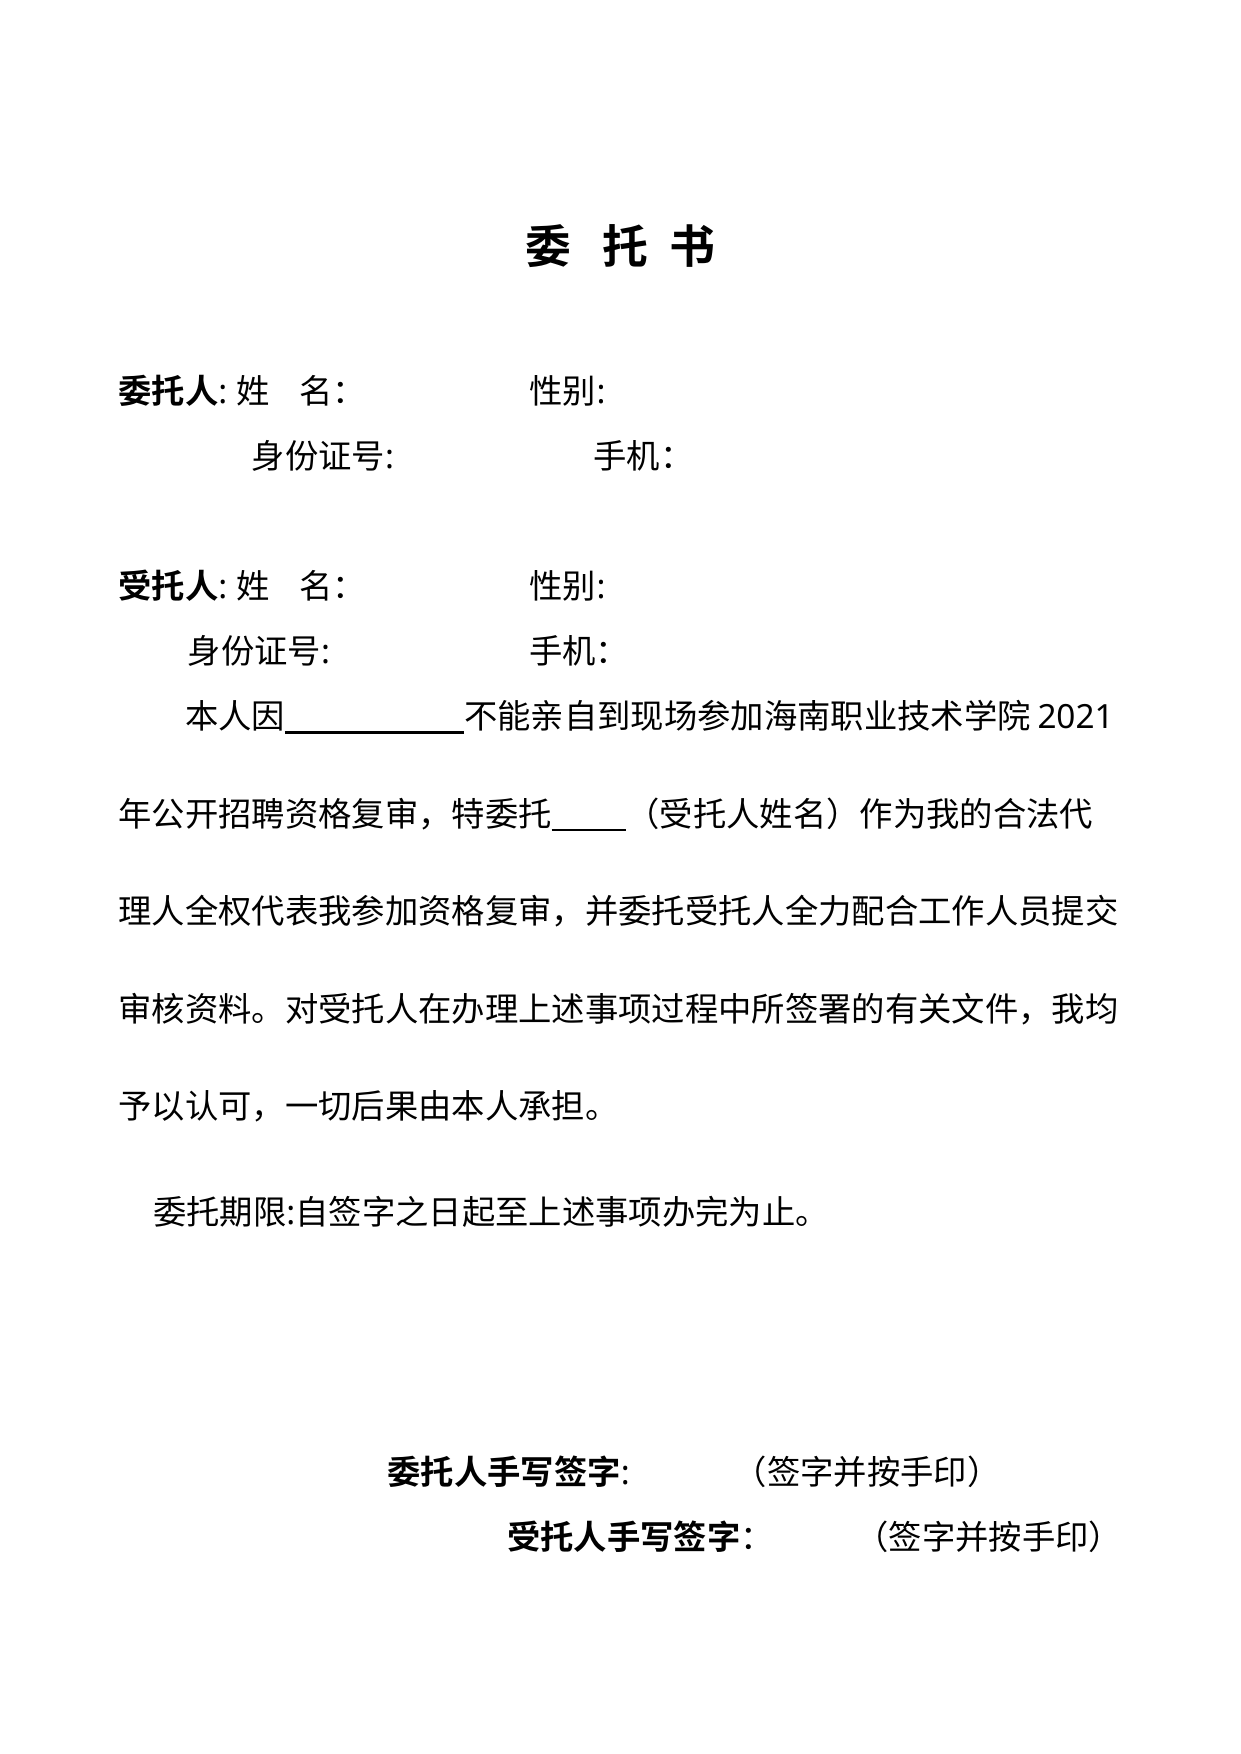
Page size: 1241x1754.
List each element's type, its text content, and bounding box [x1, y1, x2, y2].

text 受托人手写签字： （签字并按手印） [118, 1502, 1122, 1567]
text 委 托 书 [118, 194, 1122, 292]
text 身份证号: 手机： [118, 617, 1122, 682]
text 委托人手写签字: （签字并按手印） [118, 1437, 1122, 1502]
text 委托期限:自签字之日起至上述事项办完为止。 [118, 1177, 1122, 1242]
text 身份证号: 手机： [118, 422, 1122, 487]
text 本人因 不能亲自到现场参加海南职业技术学院2021年公开招聘资格复审，特委托 （受托人姓名）作为我的合法代理人全权代表我参加资格复审，并委托受托人全力配合工作人员提交审核资料。对受托人在办理上述事项过程中所签署的有关文件，我均予以认可，一切后果由本人承担。 [118, 682, 1122, 1137]
text 委托人: 姓 名： 性别: [118, 357, 1122, 422]
text 受托人: 姓 名： 性别: [118, 552, 1122, 617]
